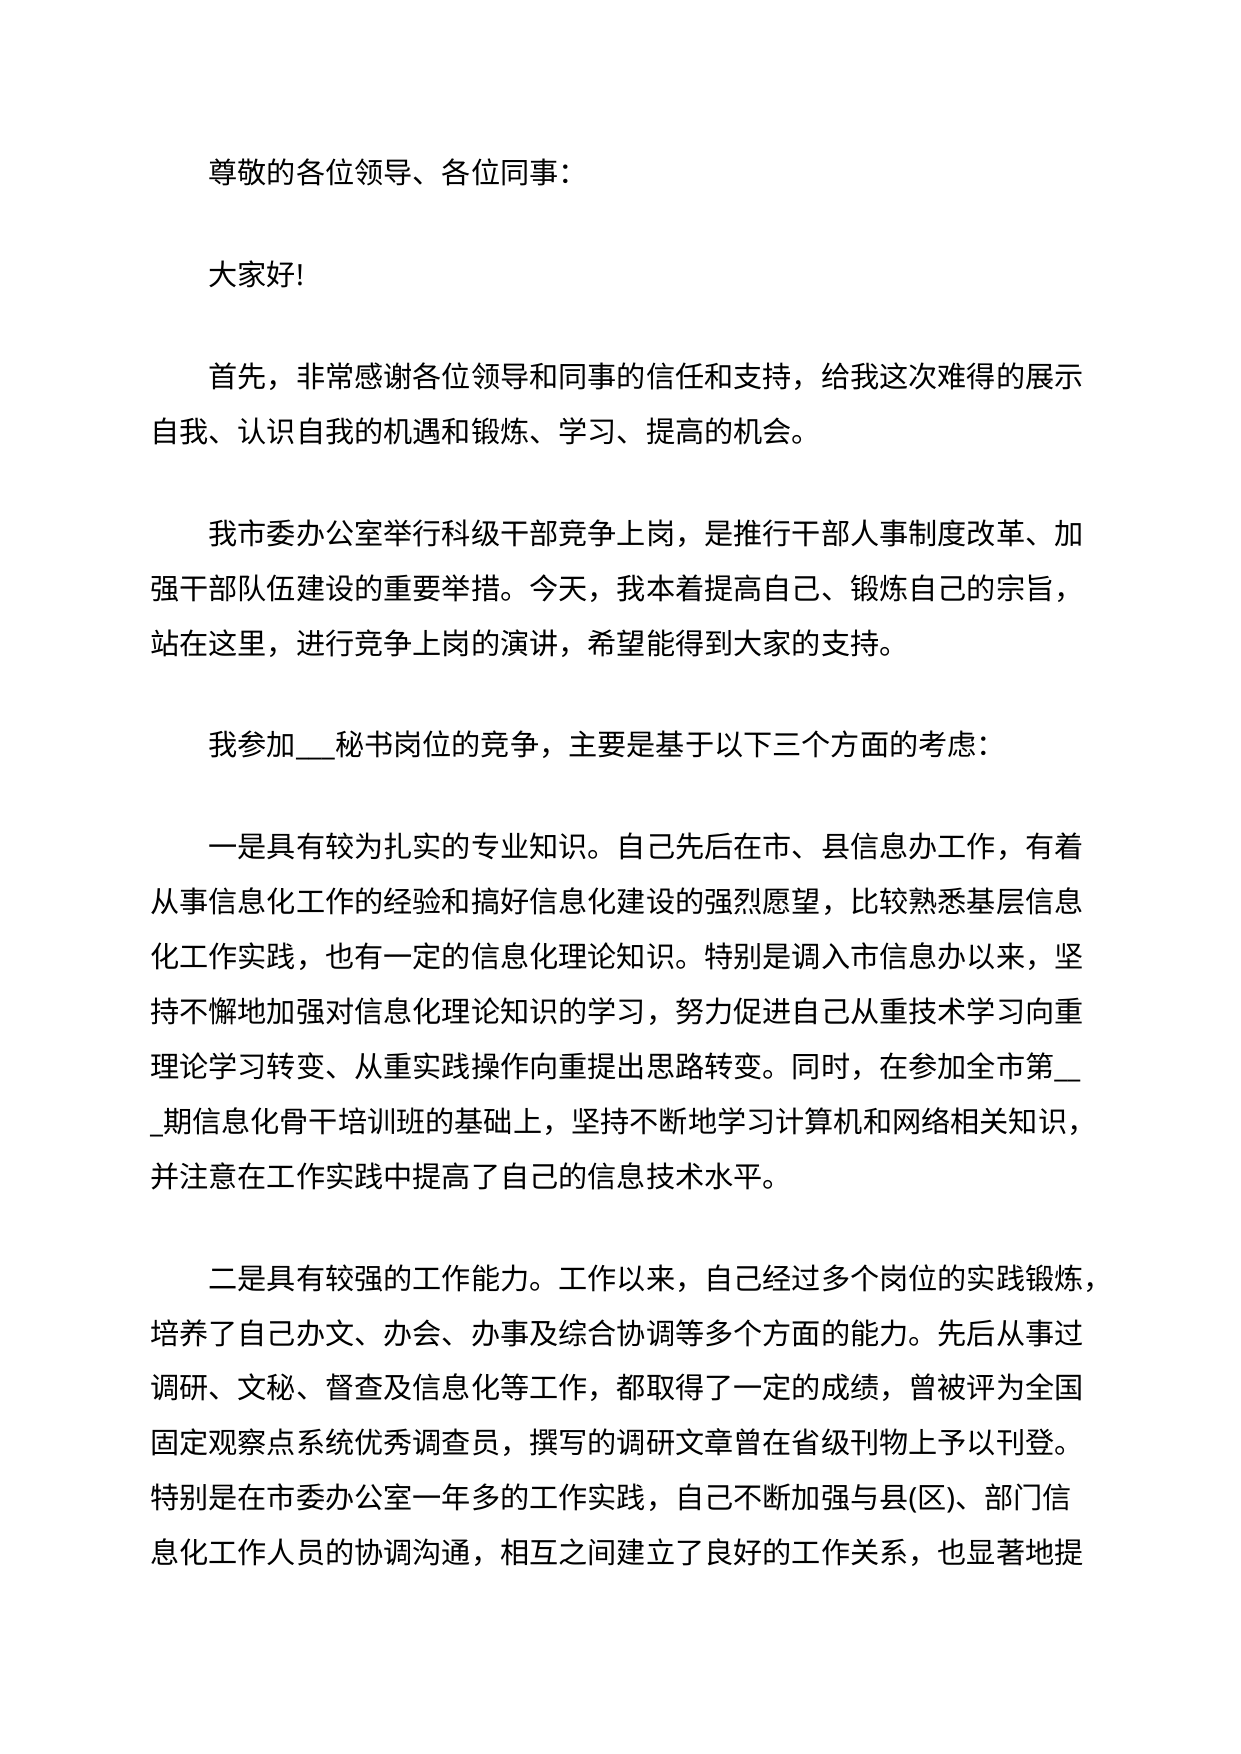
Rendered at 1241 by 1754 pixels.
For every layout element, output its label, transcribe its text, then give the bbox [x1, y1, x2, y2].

text 我市委办公室举行科级干部竞争上岗，是推行干部人事制度改革、加强干部队伍建设的重要举措。今天，我本着提高自己、锻炼自己的宗旨，站在这里，进行竞争上岗的演讲，希望能得到大家的支持。 [150, 510, 1090, 662]
text 一是具有较为扎实的专业知识。自己先后在市、县信息办工作，有着从事信息化工作的经验和搞好信息化建设的强烈愿望，比较熟悉基层信息化工作实践，也有一定的信息化理论知识。特别是调入市信息办以来，坚持不懈地加强对信息化理论知识的学习，努力促进自己从重技术学习向重理论学习转变、从重实践操作向重提出思路转变。同时，在参加全市第___期信息化骨干培训班的基础上，坚持不断地学习计算机和网络相关知识，并注意在工作实践中提高了自己的信息技术水平。 [150, 824, 1090, 1196]
text 我参加___秘书岗位的竞争，主要是基于以下三个方面的考虑： [150, 722, 1090, 764]
text 尊敬的各位领导、各位同事： [150, 150, 1090, 192]
text 首先，非常感谢各位领导和同事的信任和支持，给我这次难得的展示自我、认识自我的机遇和锻炼、学习、提高的机会。 [150, 354, 1090, 451]
text 大家好! [150, 252, 1090, 294]
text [150, 1255, 1090, 1572]
